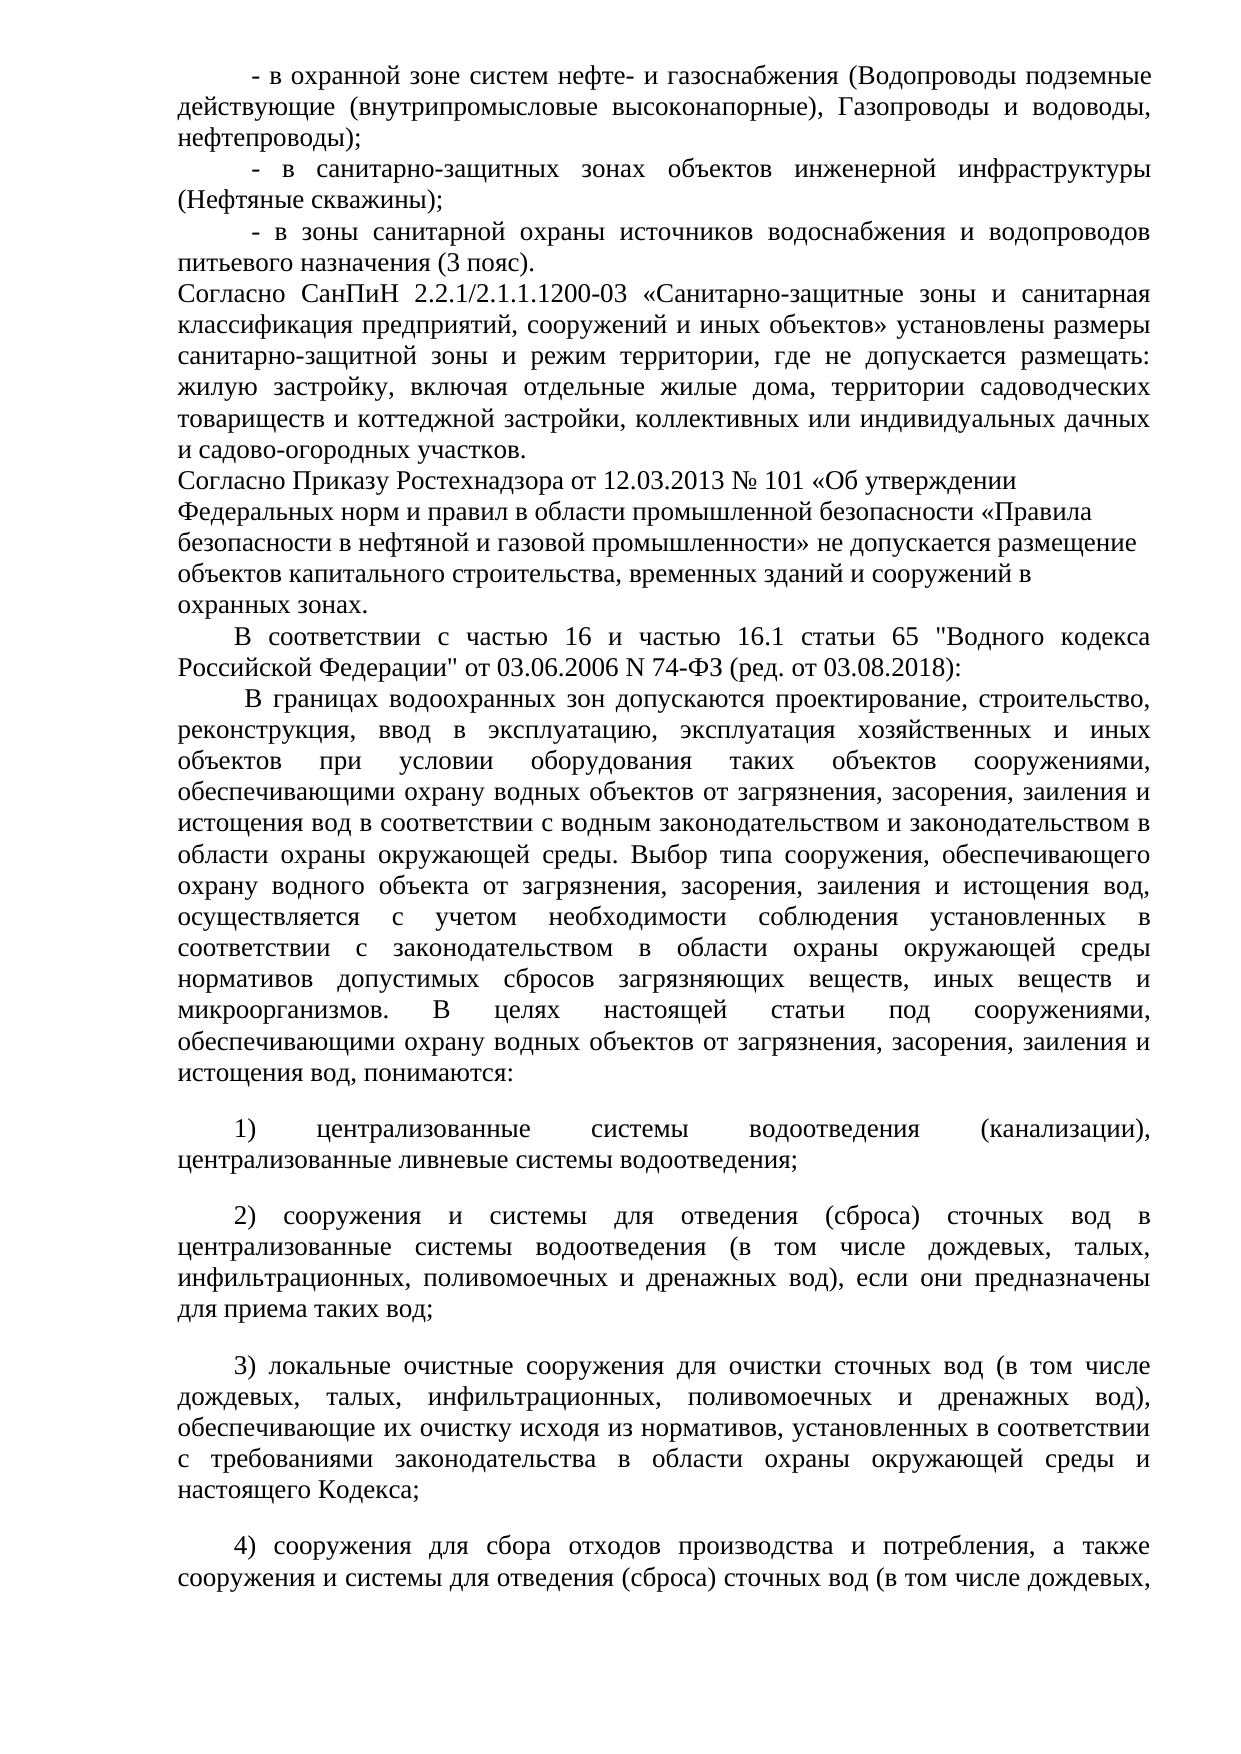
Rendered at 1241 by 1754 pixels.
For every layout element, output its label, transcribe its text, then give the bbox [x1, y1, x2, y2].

text В границах водоохранных зон допускаются проектирование, строительство, реконструкция, ввод в эксплуатацию, эксплуатация хозяйственных и иных объектов при условии оборудования таких объектов сооружениями, обеспечивающими охрану водных объектов от загрязнения, засорения, заиления и истощения вод в соответствии с водным законодательством и законодательством в области охраны окружающей среды. Выбор типа сооружения, обеспечивающего охрану водного объекта от загрязнения, засорения, заиления и истощения вод, осуществляется с учетом необходимости соблюдения установленных в соответствии с законодательством в области охраны окружающей среды нормативов допустимых сбросов загрязняющих веществ, иных веществ и микроорганизмов. В целях настоящей статьи под сооружениями, обеспечивающими охрану водных объектов от загрязнения, засорения, заиления и истощения вод, понимаются: [177, 682, 1152, 1087]
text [177, 1529, 1152, 1592]
text - в санитарно-защитных зонах объектов инженерной инфраструктуры (Нефтяные скважины); [177, 152, 1152, 215]
text - в охранной зоне систем нефте- и газоснабжения (Водопроводы подземные действующие (внутрипромысловые высоконапорные), Газопроводы и водоводы, нефтепроводы); [177, 59, 1152, 152]
text 1) централизованные системы водоотведения (канализации), централизованные ливневые системы водоотведения; [177, 1112, 1152, 1174]
text Согласно СанПиН 2.2.1/2.1.1.1200-03 «Санитарно-защитные зоны и санитарная классификация предприятий, сооружений и иных объектов» установлены размеры санитарно-защитной зоны и режим территории, где не допускается размещать: жилую застройку, включая отдельные жилые дома, территории садоводческих товариществ и коттеджной застройки, коллективных или индивидуальных дачных и садово-огородных участков. [177, 277, 1152, 464]
text В соответствии с частью 16 и частью 16.1 статьи 65 "Водного кодекса Российской Федерации" от 03.06.2006 N 74-ФЗ (ред. от 03.08.2018): [177, 620, 1152, 682]
text - в зоны санитарной охраны источников водоснабжения и водопроводов питьевого назначения (3 пояс). [177, 215, 1152, 277]
text 3) локальные очистные сооружения для очистки сточных вод (в том числе дождевых, талых, инфильтрационных, поливомоечных и дренажных вод), обеспечивающие их очистку исходя из нормативов, установленных в соответствии с требованиями законодательства в области охраны окружающей среды и настоящего Кодекса; [177, 1349, 1152, 1504]
text 2) сооружения и системы для отведения (сброса) сточных вод в централизованные системы водоотведения (в том числе дождевых, талых, инфильтрационных, поливомоечных и дренажных вод), если они предназначены для приема таких вод; [177, 1199, 1152, 1324]
